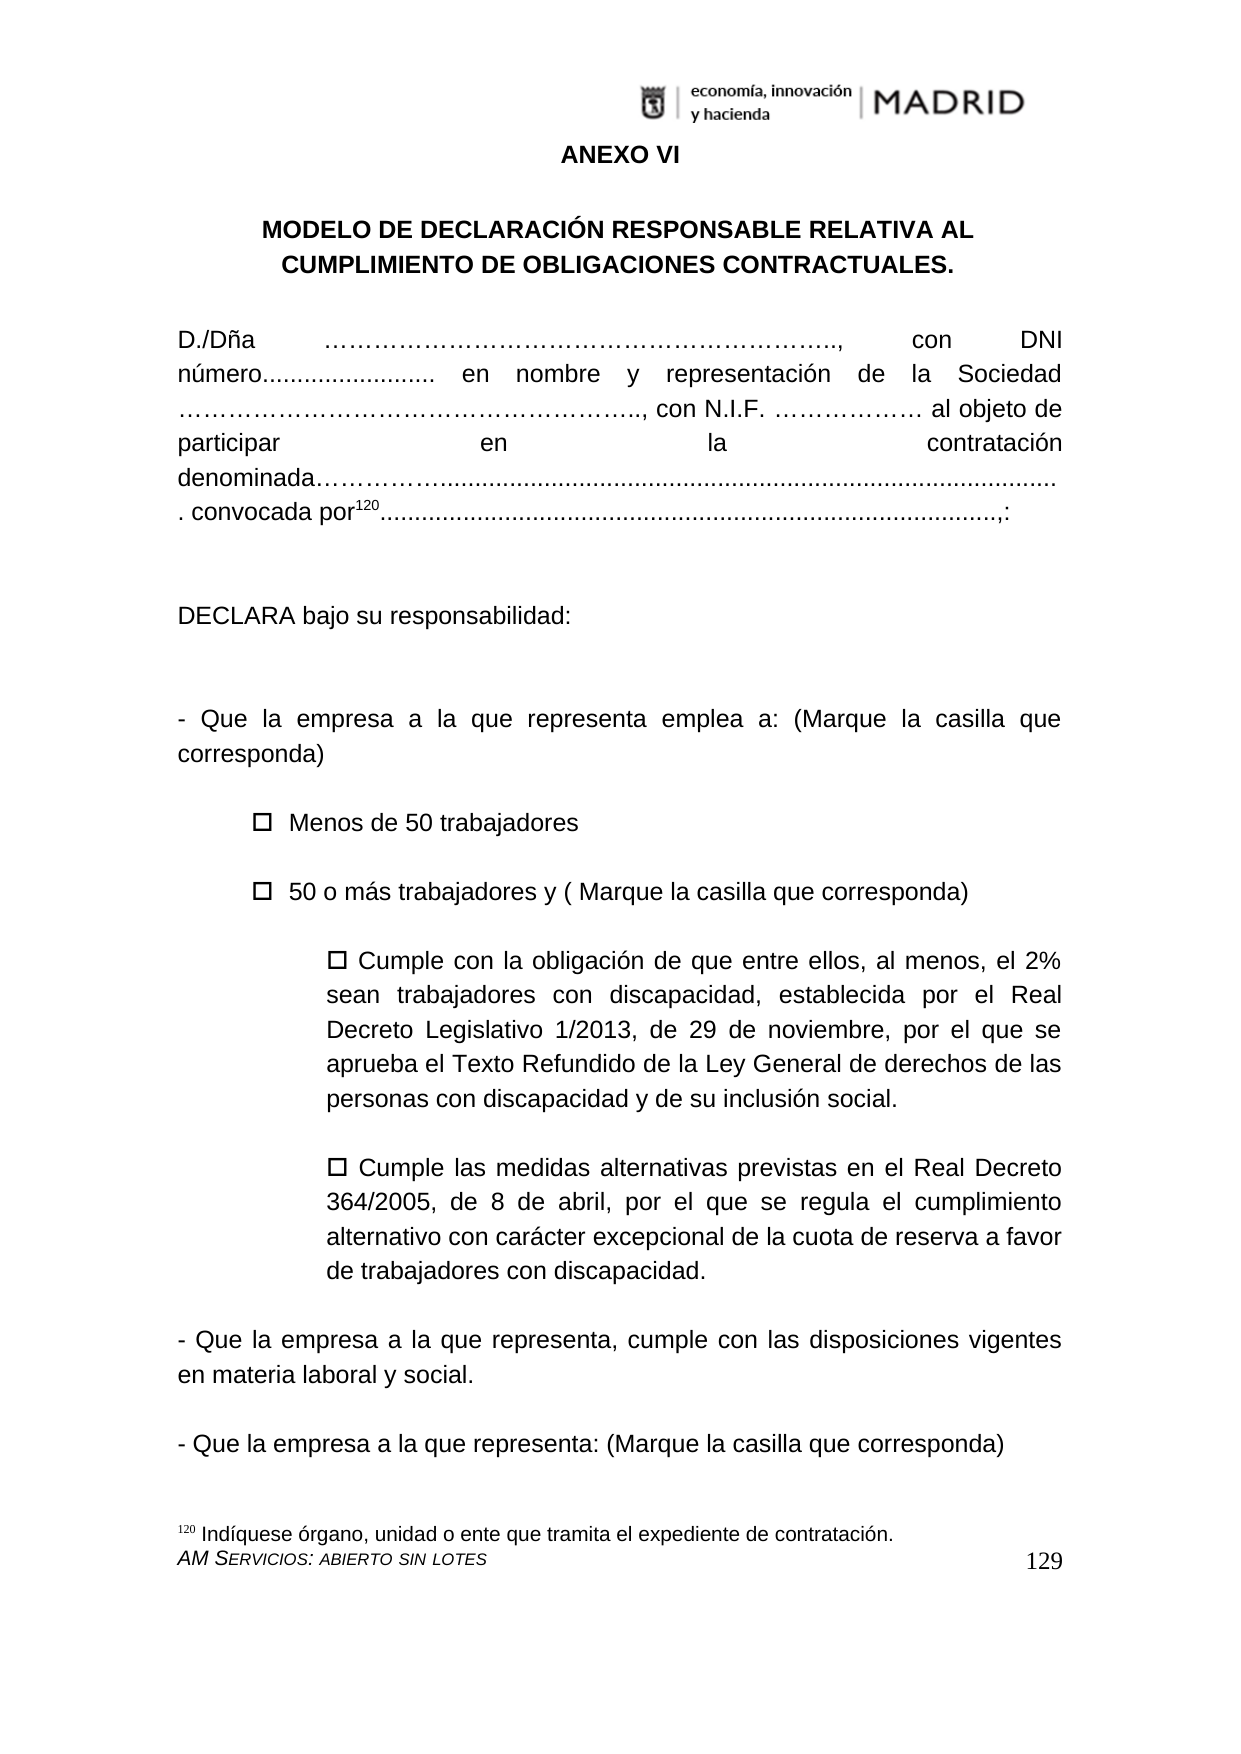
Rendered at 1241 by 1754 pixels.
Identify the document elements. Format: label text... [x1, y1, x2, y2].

text DECLARA bajo su responsabilidad: [177, 601, 1063, 629]
text Cumple las medidas alternativas previstas en el Real Decreto 364/2005, de 8 de abril, por el que se regula el cumplimiento alternativo con carácter excepcional de la cuota de reserva a favor de trabajadores con discapacidad. [326, 1153, 1063, 1285]
text D./Dña …………………………………………………….., con DNI número......................... en nombre y representación de ……………………………………………….., con N.I.F. ……………… al objeto de participar en la contratación denominada…………….......................................................................................... convocada por.........................................................................................,: [177, 325, 1063, 526]
subtitle MODELO DE DECLARACIÓN RESPONSABLE RELATIVA AL CUMPLIMIENTO DE OBLIGACIONES CONTRACTUALES. [177, 215, 1058, 278]
text - Que la empresa a la que representa, cumple con las disposiciones vigentes en materia laboral y social. [177, 1325, 1063, 1388]
text - Que la empresa a la que representa: (Marque la casilla que corresponda) [177, 1429, 1063, 1457]
picture [620, 73, 1041, 140]
list 50 o más trabajadores y ( Marque la casilla que corresponda) [251, 877, 1063, 906]
text ANEXO VI [177, 140, 1063, 169]
list Menos de 50 trabajadores [251, 808, 1063, 836]
text Cumple con la obligación de que entre ellos, al menos, el 2% sean trabajadores con discapacidad, establecida por el Real Decreto Legislativo 1/2013, de 29 de noviembre, por el que se aprueba el Texto Refundido de de derechos de las personas con discapacidad y de su inclusión social. [326, 946, 1063, 1112]
text - Que la empresa a la que representa emplea a: (Marque la casilla que corresponda) [177, 704, 1063, 767]
